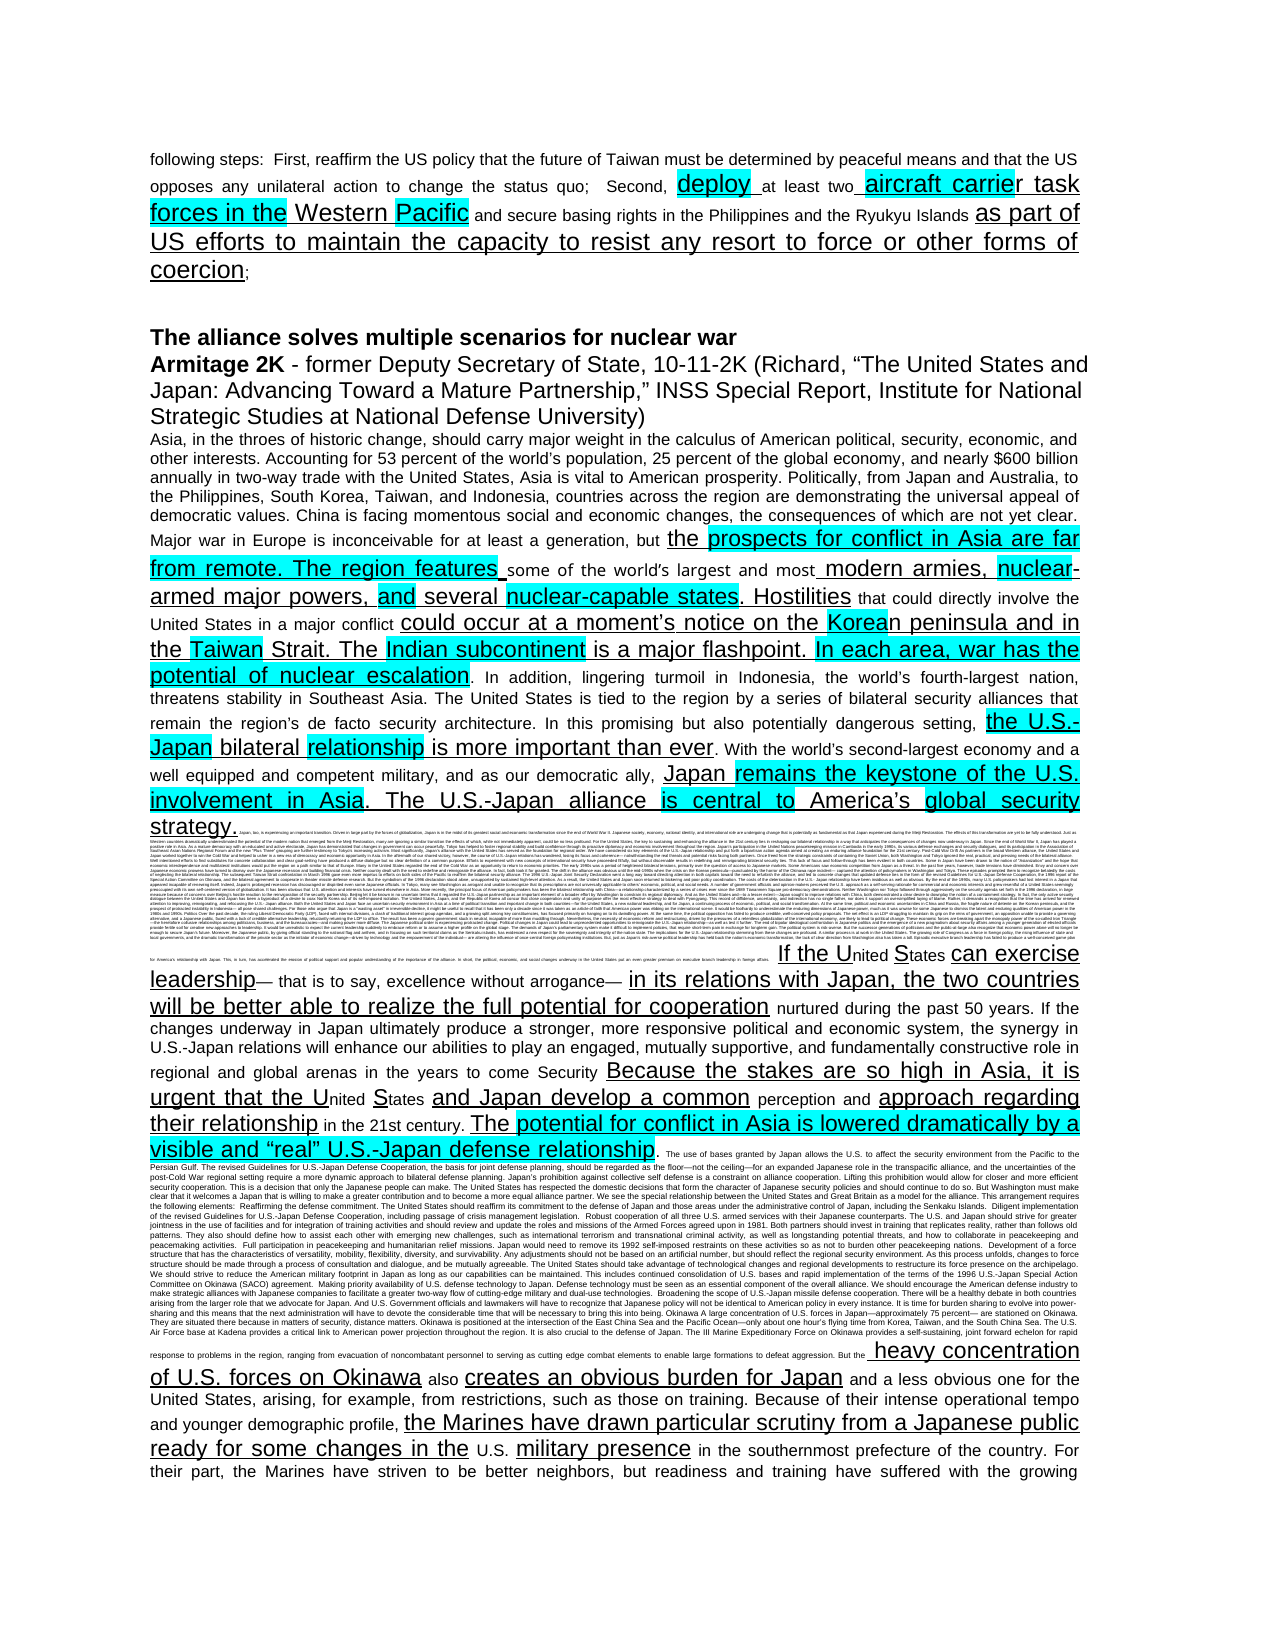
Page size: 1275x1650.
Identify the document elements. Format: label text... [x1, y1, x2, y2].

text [150, 150, 1080, 284]
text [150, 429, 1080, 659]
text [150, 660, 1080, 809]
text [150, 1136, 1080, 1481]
text Armitage 2K - former Deputy Secretary of State, 10-11-2K (Richard, “The United States and Japan: Advancing Toward a Mature Partnership,” INSS Special Report, Institute for National Strategic Studies at National Defense University) [150, 351, 1125, 429]
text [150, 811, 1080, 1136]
subtitle The alliance solves multiple scenarios for nuclear war [150, 324, 1125, 351]
